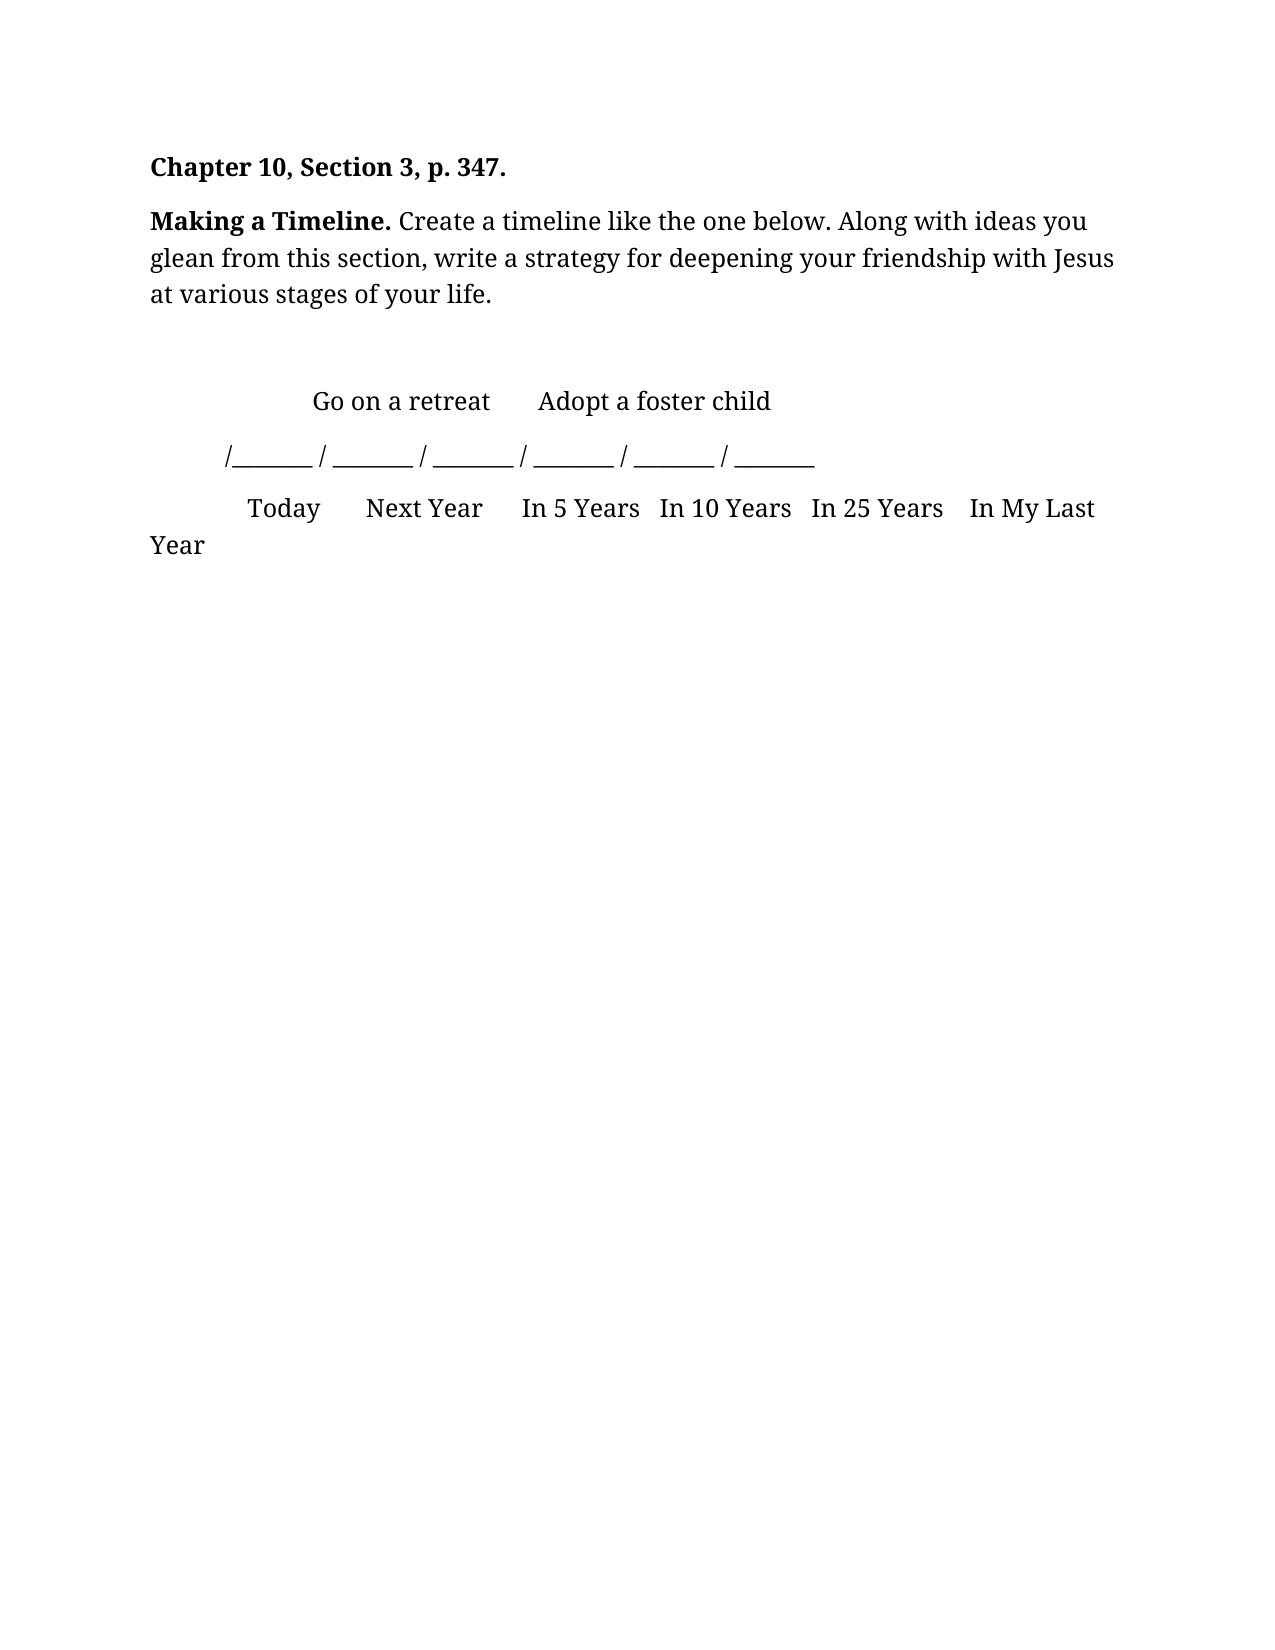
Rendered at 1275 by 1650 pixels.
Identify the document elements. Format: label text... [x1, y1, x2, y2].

text Go on a retreat Adopt a foster child [150, 384, 1125, 418]
text /_______ / _______ / _______ / _______ / _______ / _______ [150, 437, 1125, 471]
text Chapter 10, Section 3, p. 347. [150, 150, 1125, 184]
text Making a Timeline. Create a timeline like the one below. Along with ideas you glean from this section, write a strategy for deepening your friendship with Jesus at various stages of your life. [150, 203, 1125, 311]
text Today Next Year In 5 Years In 10 Years In 25 Years In My Last Year [150, 491, 1125, 562]
